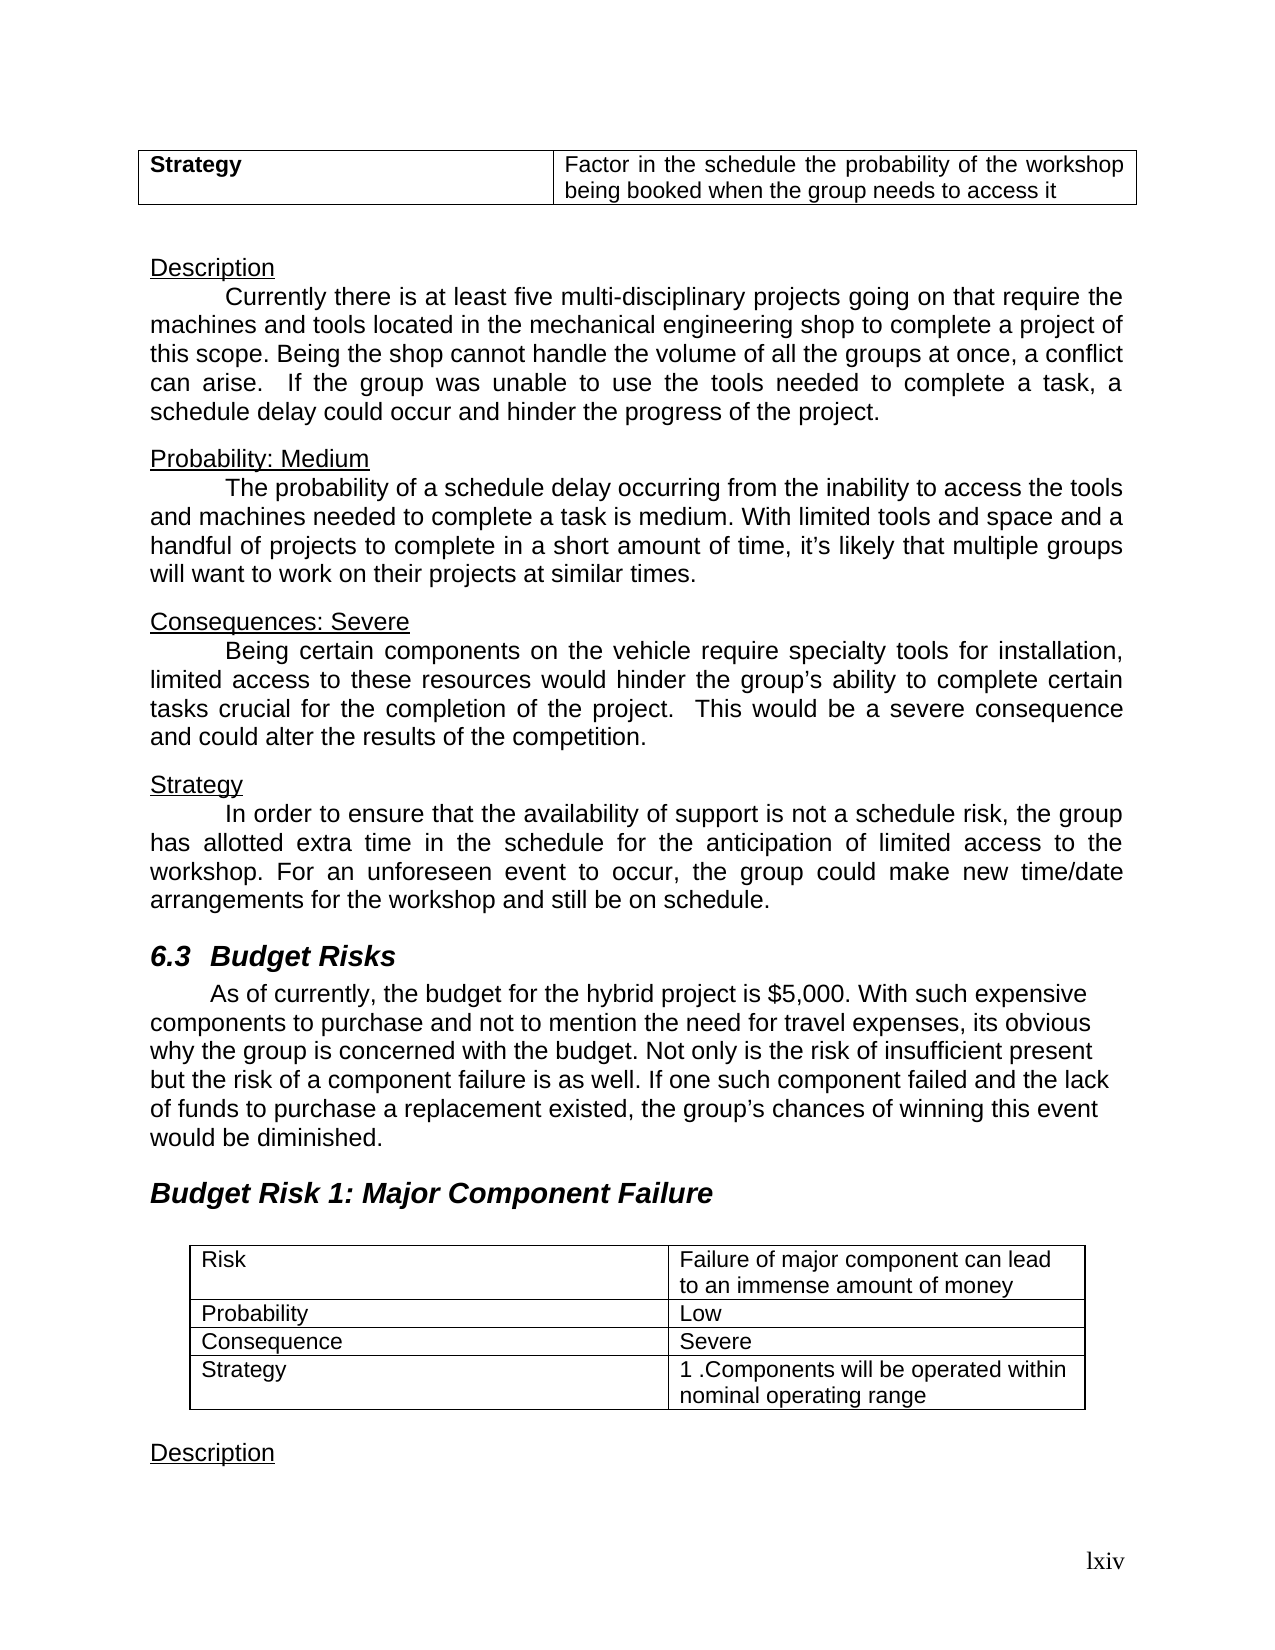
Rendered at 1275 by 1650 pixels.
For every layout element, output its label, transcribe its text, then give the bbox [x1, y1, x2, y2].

table_cell Consequence [191, 1328, 668, 1355]
table_cell Severe [669, 1328, 1084, 1355]
subtitle Budget Risks [150, 939, 1125, 972]
table_cell Strategy [139, 151, 553, 204]
text Description [150, 253, 1125, 281]
subtitle Budget Risk 1: Major Component Failure [150, 1176, 1125, 1210]
text As of currently, the budget for the hybrid project is $5,000. With such expensive components to purchase and not to mention the need for travel expenses, its obvious why the group is concerned with the budget. Not only is the risk of insufficient present but the risk of a component failure is as well. If one such component failed and the lack of funds to purchase a replacement existed, the group’s chances of winning this event would be diminished. [150, 979, 1125, 1151]
table_header Failure of major component can lead to an immense amount of money [669, 1246, 1084, 1298]
text In order to ensure that the availability of support is not a schedule risk, the group has allotted extra time in the schedule for the anticipation of limited access to the workshop. For an unforeseen event to occur, the group could make new time/date arrangements for the workshop and still be on schedule. [150, 799, 1125, 914]
text Strategy [150, 770, 1125, 799]
table_cell Factor in the schedule the probability of the workshop being booked when the group needs to access it [554, 151, 1136, 204]
text Being certain components on the vehicle require specialty tools for installation, limited access to these resources would hinder the group’s ability to complete certain tasks crucial for the completion of the project. This would be a severe consequence and could alter the results of the competition. [150, 636, 1125, 751]
text Description [150, 1438, 1125, 1467]
table_cell Probability [191, 1300, 668, 1327]
text Probability: Medium [150, 444, 1125, 473]
text The probability of a schedule delay occurring from the inability to access the tools and machines needed to complete a task is medium. With limited tools and space and a handful of projects to complete in a short amount of time, it’s likely that multiple groups will want to work on their projects at similar times. [150, 473, 1125, 588]
table_cell 1 .Components will be operated within nominal operating range [669, 1356, 1084, 1408]
table_header Risk [191, 1246, 668, 1298]
text Consequences: Severe [150, 607, 1125, 636]
table_cell Low [669, 1300, 1084, 1327]
table_cell Strategy [191, 1356, 668, 1408]
text Currently there is at least five multi-disciplinary projects going on that require the machines and tools located in the mechanical engineering shop to complete a project of this scope. Being the shop cannot handle the volume of all the groups at once, a conflict can arise. If the group was unable to use the tools needed to complete a task, a schedule delay could occur and hinder the progress of the project. [150, 281, 1125, 425]
